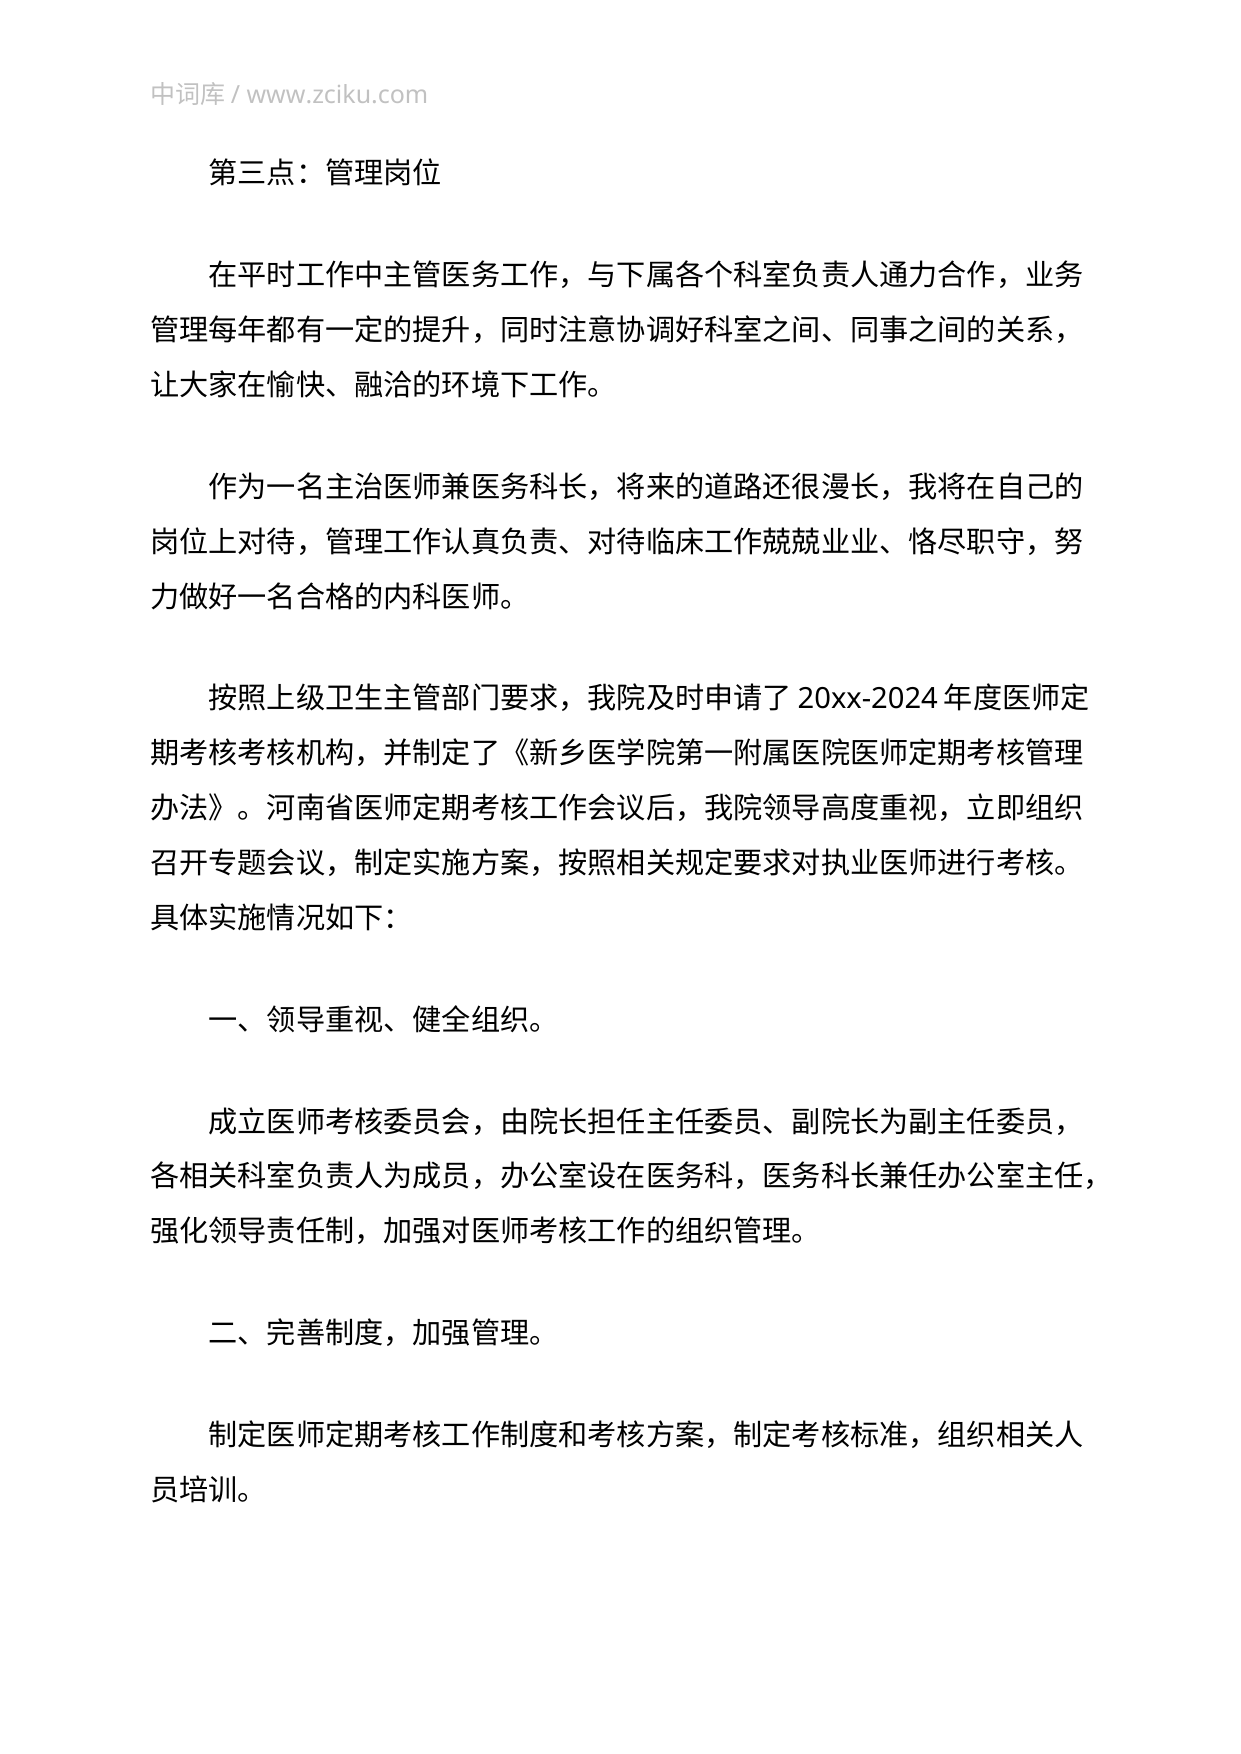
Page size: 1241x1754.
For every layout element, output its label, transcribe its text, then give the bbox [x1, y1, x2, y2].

text 制定医师定期考核工作制度和考核方案，制定考核标准，组织相关人员培训。 [150, 1411, 1090, 1509]
text 二、完善制度，加强管理。 [150, 1310, 1090, 1352]
text 成立医师考核委员会，由院长担任主任委员、副院长为副主任委员，各相关科室负责人为成员，办公室设在医务科，医务科长兼任办公室主任，强化领导责任制，加强对医师考核工作的组织管理。 [150, 1098, 1090, 1250]
text 一、领导重视、健全组织。 [150, 996, 1090, 1039]
text 按照上级卫生主管部门要求，我院及时申请了20xx-2024年度医师定期考核考核机构，并制定了《新乡医学院第一附属医院医师定期考核管理办法》。河南省医师定期考核工作会议后，我院领导高度重视，立即组织召开专题会议，制定实施方案，按照相关规定要求对执业医师进行考核。具体实施情况如下： [150, 675, 1090, 937]
text 作为一名主治医师兼医务科长，将来的道路还很漫长，我将在自己的岗位上对待，管理工作认真负责、对待临床工作兢兢业业、恪尽职守，努力做好一名合格的内科医师。 [150, 463, 1090, 615]
text 第三点：管理岗位 [150, 150, 1090, 192]
text 在平时工作中主管医务工作，与下属各个科室负责人通力合作，业务管理每年都有一定的提升，同时注意协调好科室之间、同事之间的关系，让大家在愉快、融洽的环境下工作。 [150, 252, 1090, 404]
